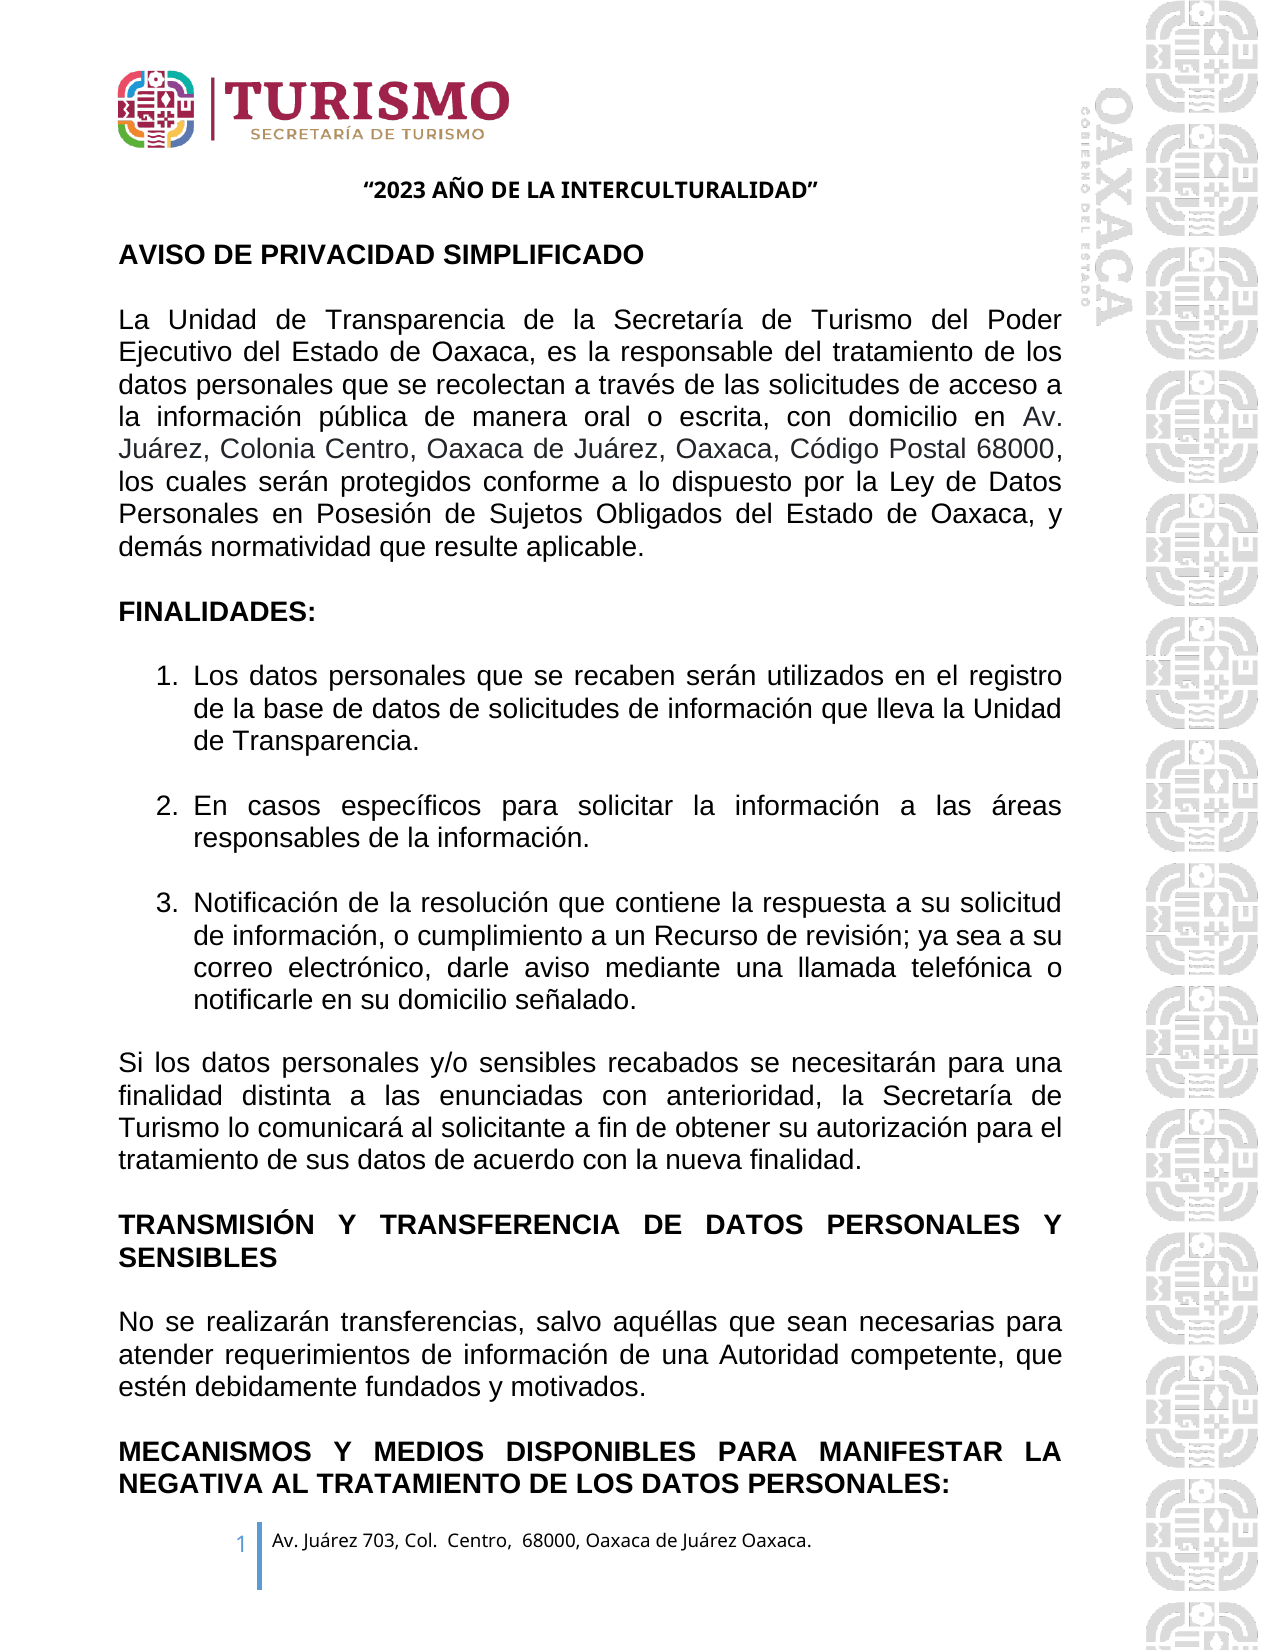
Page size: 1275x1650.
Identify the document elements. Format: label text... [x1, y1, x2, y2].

list En casos específicos para solicitar la información a las áreas responsables de la información. [156, 789, 1063, 854]
list Los datos personales que se recaben serán utilizados en el registro de la base de datos de solicitudes de información que lleva la Unidad de Transparencia. [156, 659, 1063, 756]
list Notificación de la resolución que contiene la respuesta a su solicitud de información, o cumplimiento a un Recurso de revisión; ya sea a su correo electrónico, darle aviso mediante una llamada telefónica o notificarle en su domicilio señalado. [156, 886, 1063, 1016]
text “2023 AÑO DE LA INTERCULTURALIDAD” [118, 174, 1063, 206]
text Si los datos personales y/o sensibles recabados se necesitarán para una finalidad distinta a las enunciadas con anterioridad, la Secretaría de Turismo lo comunicará al solicitante a fin de obtener su autorización para el tratamiento de sus datos de acuerdo con la nueva finalidad. [118, 1046, 1063, 1176]
text AVISO DE PRIVACIDAD SIMPLIFICADO [118, 238, 1063, 271]
text No se realizarán transferencias, salvo aquéllas que sean necesarias para atender requerimientos de información de una Autoridad competente, que estén debidamente fundados y motivados. [118, 1305, 1063, 1402]
picture [0, 0, 1275, 1650]
text TRANSMISIÓN Y TRANSFERENCIA DE DATOS PERSONALES Y SENSIBLES [118, 1208, 1063, 1273]
text La Unidad de Transparencia de la Secretaría de Turismo del Poder Ejecutivo del Estado de Oaxaca, es la responsable del tratamiento de los datos personales que se recolectan a través de las solicitudes de acceso a la información pública de manera oral o escrita, con domicilio en Av. Juárez, Colonia Centro, Oaxaca de Juárez, Oaxaca, Código Postal 68000, los cuales serán protegidos conforme a lo dispuesto por la Ley de Datos Personales en Posesión de Sujetos Obligados del Estado de Oaxaca, y demás normatividad que resulte aplicable. [118, 303, 1063, 562]
text FINALIDADES: [118, 594, 1063, 627]
text MECANISMOS Y MEDIOS DISPONIBLES PARA MANIFESTAR LA NEGATIVA AL TRATAMIENTO DE LOS DATOS PERSONALES: [118, 1435, 1063, 1500]
